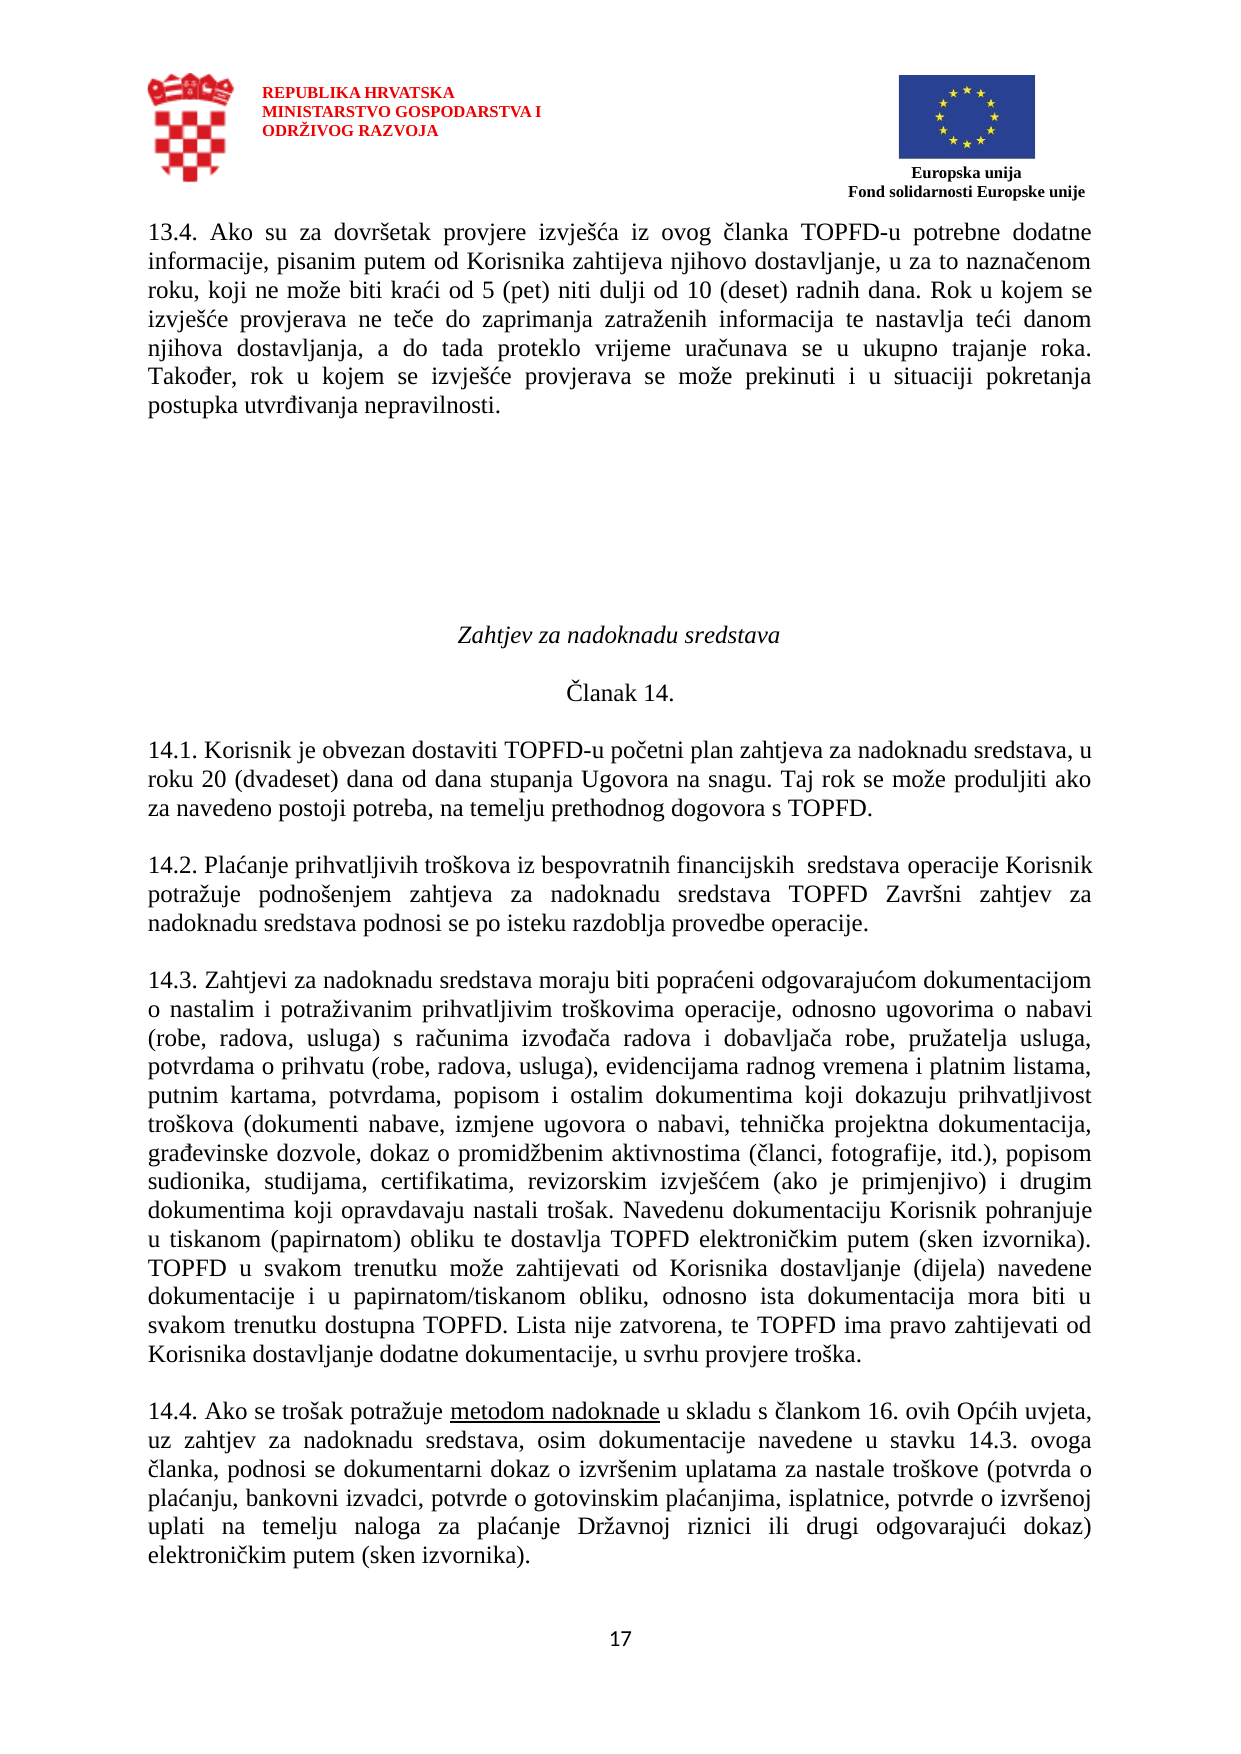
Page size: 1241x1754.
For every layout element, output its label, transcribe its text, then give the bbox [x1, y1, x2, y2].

picture [147, 73, 237, 190]
text 14.3. Zahtjevi za nadoknadu sredstava moraju biti popraćeni odgovarajućom dokumentacijom o nastalim i potraživanim prihvatljivim troškovima operacije, odnosno ugovorima o nabavi (robe, radova, usluga) s računima izvođača radova i dobavljača robe, pružatelja usluga, potvrdama o prihvatu (robe, radova, usluga), evidencijama radnog vremena i platnim listama, putnim kartama, potvrdama, popisom i ostalim dokumentima koji dokazuju prihvatljivost troškova (dokumenti nabave, izmjene ugovora o nabavi, tehnička projektna dokumentacija, građevinske dozvole, dokaz o promidžbenim aktivnostima (članci, fotografije, itd.), popisom sudionika, studijama, certifikatima, revizorskim izvješćem (ako je primjenjivo) i drugim dokumentima koji opravdavaju nastali trošak. Navedenu dokumentaciju Korisnik pohranjuje u tiskanom (papirnatom) obliku te dostavlja TOPFD elektroničkim putem (sken izvornika). TOPFD u svakom trenutku može zahtijevati od Korisnika dostavljanje (dijela) navedene dokumentacije i u papirnatom/tiskanom obliku, odnosno ista dokumentacija mora biti u svakom trenutku dostupna TOPFD. Lista nije zatvorena, te TOPFD ima pravo zahtijevati od Korisnika dostavljanje dodatne dokumentacije, u svrhu provjere troška. [148, 965, 1093, 1368]
text 14.2. Plaćanje prihvatljivih troškova iz bespovratnih financijskih sredstava operacije Korisnik potražuje podnošenjem zahtjeva za nadoknadu sredstava TOPFD Završni zahtjev za nadoknadu sredstava podnosi se po isteku razdoblja provedbe operacije. [148, 850, 1093, 936]
text 14.4. Ako se trošak potražuje metodom nadoknade u skladu s člankom 16. ovih Općih uvjeta, uz zahtjev za nadoknadu sredstava, osim dokumentacije navedene u stavku 14.3. ovoga članka, podnosi se dokumentarni dokaz o izvršenim uplatama za nastale troškove (potvrda o plaćanju, bankovni izvadci, potvrde o gotovinskim plaćanjima, isplatnice, potvrde o izvršenoj uplati na temelju naloga za plaćanje Državnoj riznici ili drugi odgovarajući dokaz) elektroničkim putem (sken izvornika). [148, 1396, 1093, 1569]
picture [898, 75, 1036, 160]
text 13.4. Ako su za dovršetak provjere izvješća iz ovog članka TOPFD-u potrebne dodatne informacije, pisanim putem od Korisnika zahtijeva njihovo dostavljanje, u za to naznačenom roku, koji ne može biti kraći od 5 (pet) niti dulji od 10 (deset) radnih dana. Rok u kojem se izvješće provjerava ne teče do zaprimanja zatraženih informacija te nastavlja teći danom njihova dostavljanja, a do tada proteklo vrijeme uračunava se u ukupno trajanje roka. Također, rok u kojem se izvješće provjerava se može prekinuti i u situaciji pokretanja postupka utvrđivanja nepravilnosti. [148, 217, 1093, 419]
subtitle Zahtjev za nadoknadu sredstava [148, 620, 1093, 649]
text 14.1. Korisnik je obvezan dostaviti TOPFD-u početni plan zahtjeva za nadoknadu sredstava, u roku 20 (dvadeset) dana od dana stupanja Ugovora na snagu. Taj rok se može produljiti ako za navedeno postoji potreba, na temelju prethodnog dogovora s TOPFD. [148, 735, 1093, 821]
text Članak 14. [148, 678, 1093, 706]
